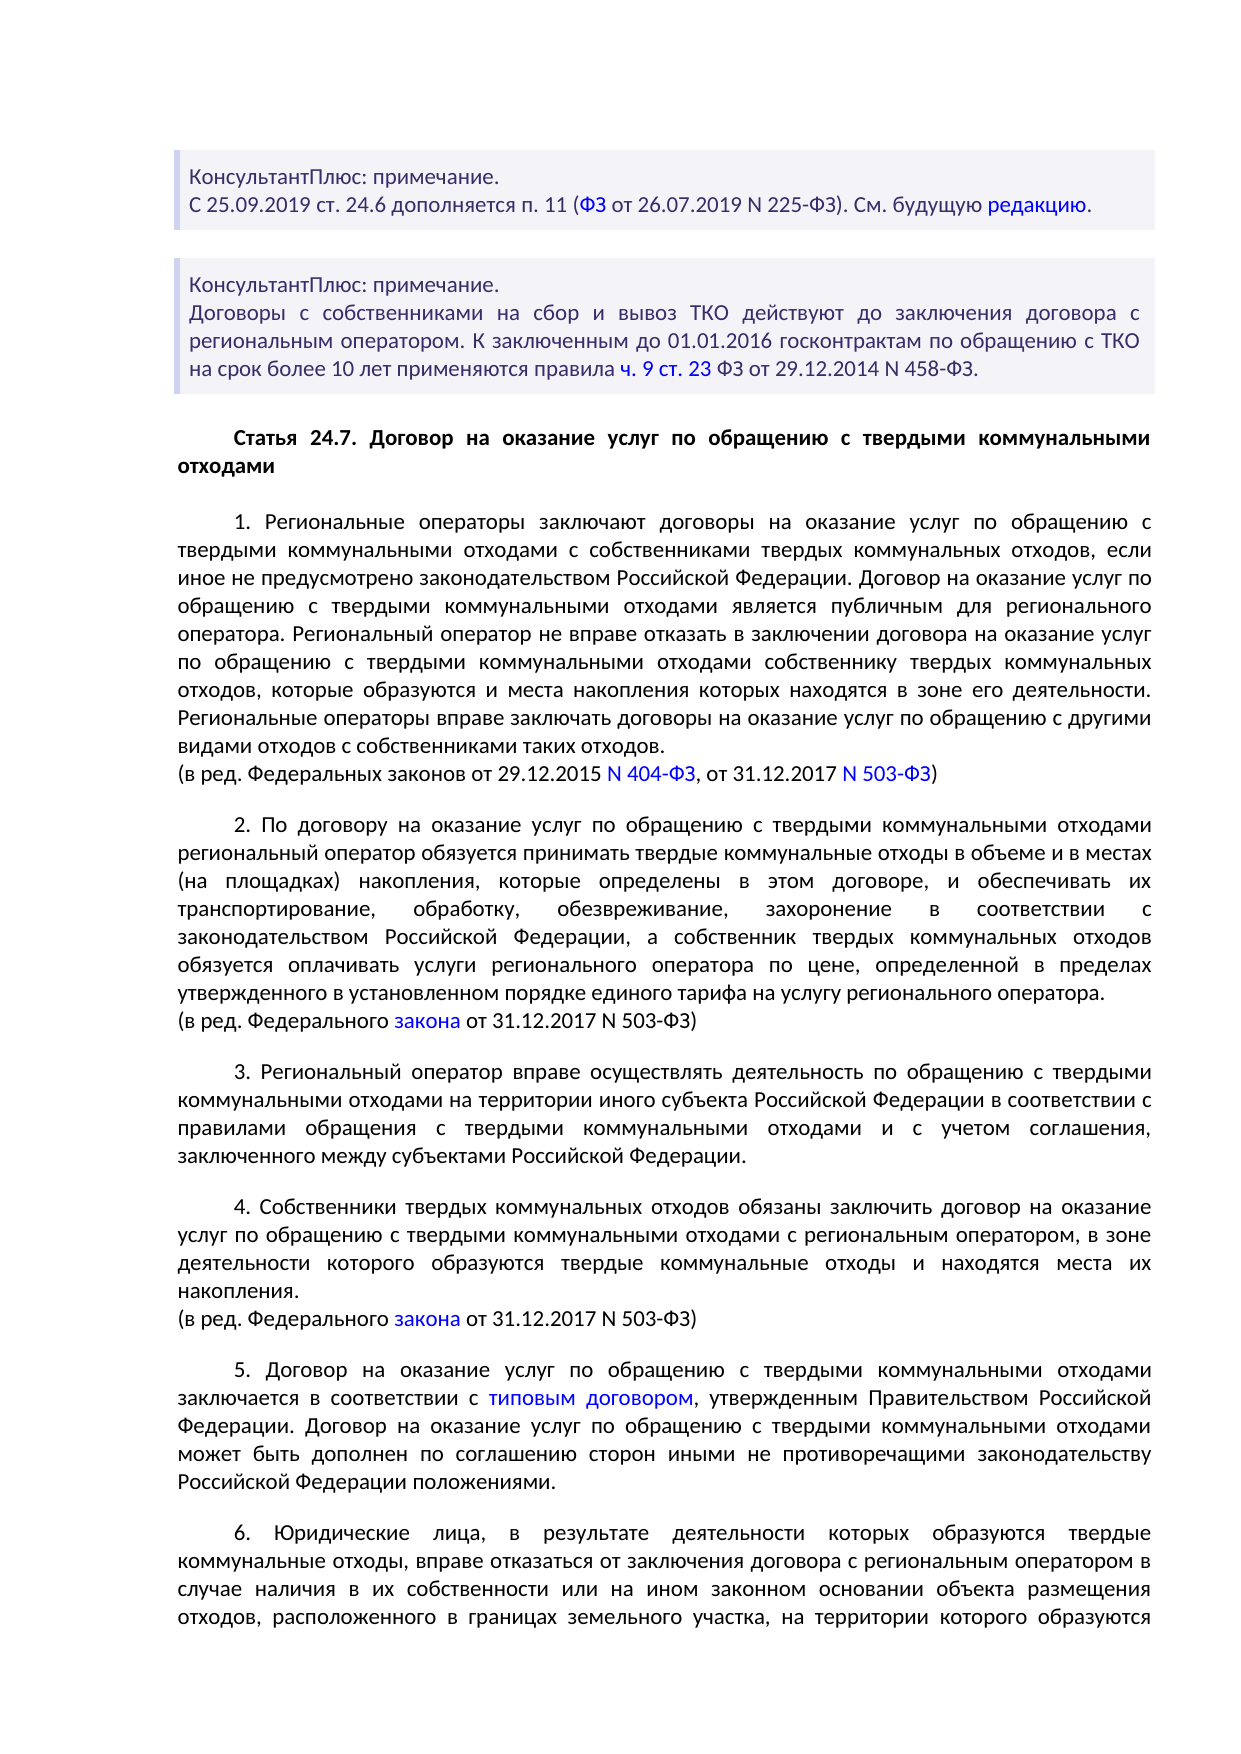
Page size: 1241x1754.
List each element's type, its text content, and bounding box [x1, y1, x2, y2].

table_header КонсультантПлюс: примечание. Договоры с собственниками на сбор и вывоз ТКО действуют до заключения договора с региональным оператором. К заключенным до 01.01.2016 госконтрактам по обращению с ТКО на срок более 10 лет применяются правила ч. 9 ст. 23 ФЗ от 29.12.2014 N 458-ФЗ. [180, 258, 1149, 394]
text (в ред. Федерального закона от 31.12.2017 N 503-ФЗ) [177, 1006, 1152, 1034]
text 3. Региональный оператор вправе осуществлять деятельность по обращению с твердыми коммунальными отходами на территории иного субъекта Российской Федерации в соответствии с правилами обращения с твердыми коммунальными отходами и с учетом соглашения, заключенного между субъектами Российской Федерации. [177, 1057, 1152, 1169]
text (в ред. Федеральных законов от 29.12.2015 N 404-ФЗ, от 31.12.2017 N 503-ФЗ) [177, 759, 1152, 787]
title Статья 24.7. Договор на оказание услуг по обращению с твердыми коммунальными отходами [177, 423, 1152, 479]
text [177, 1518, 1152, 1630]
text 5. Договор на оказание услуг по обращению с твердыми коммунальными отходами заключается в соответствии с типовым договором, утвержденным Правительством Российской Федерации. Договор на оказание услуг по обращению с твердыми коммунальными отходами может быть дополнен по соглашению сторон иными не противоречащими законодательству Российской Федерации положениями. [177, 1355, 1152, 1495]
table_header КонсультантПлюс: примечание. С 25.09.2019 ст. 24.6 дополняется п. 11 (ФЗ от 26.07.2019 N 225-ФЗ). См. будущую редакцию. [180, 150, 1149, 230]
text (в ред. Федерального закона от 31.12.2017 N 503-ФЗ) [177, 1304, 1152, 1332]
text 1. Региональные операторы заключают договоры на оказание услуг по обращению с твердыми коммунальными отходами с собственниками твердых коммунальных отходов, если иное не предусмотрено законодательством Российской Федерации. Договор на оказание услуг по обращению с твердыми коммунальными отходами является публичным для регионального оператора. Региональный оператор не вправе отказать в заключении договора на оказание услуг по обращению с твердыми коммунальными отходами собственнику твердых коммунальных отходов, которые образуются и места накопления которых находятся в зоне его деятельности. Региональные операторы вправе заключать договоры на оказание услуг по обращению с другими видами отходов с собственниками таких отходов. [177, 507, 1152, 759]
text 4. Собственники твердых коммунальных отходов обязаны заключить договор на оказание услуг по обращению с твердыми коммунальными отходами с региональным оператором, в зоне деятельности которого образуются твердые коммунальные отходы и находятся места их накопления. [177, 1192, 1152, 1304]
text 2. По договору на оказание услуг по обращению с твердыми коммунальными отходами региональный оператор обязуется принимать твердые коммунальные отходы в объеме и в местах (на площадках) накопления, которые определены в этом договоре, и обеспечивать их транспортирование, обработку, обезвреживание, захоронение в соответствии с законодательством Российской Федерации, а собственник твердых коммунальных отходов обязуется оплачивать услуги регионального оператора по цене, определенной в пределах утвержденного в установленном порядке единого тарифа на услугу регионального оператора. [177, 810, 1152, 1006]
